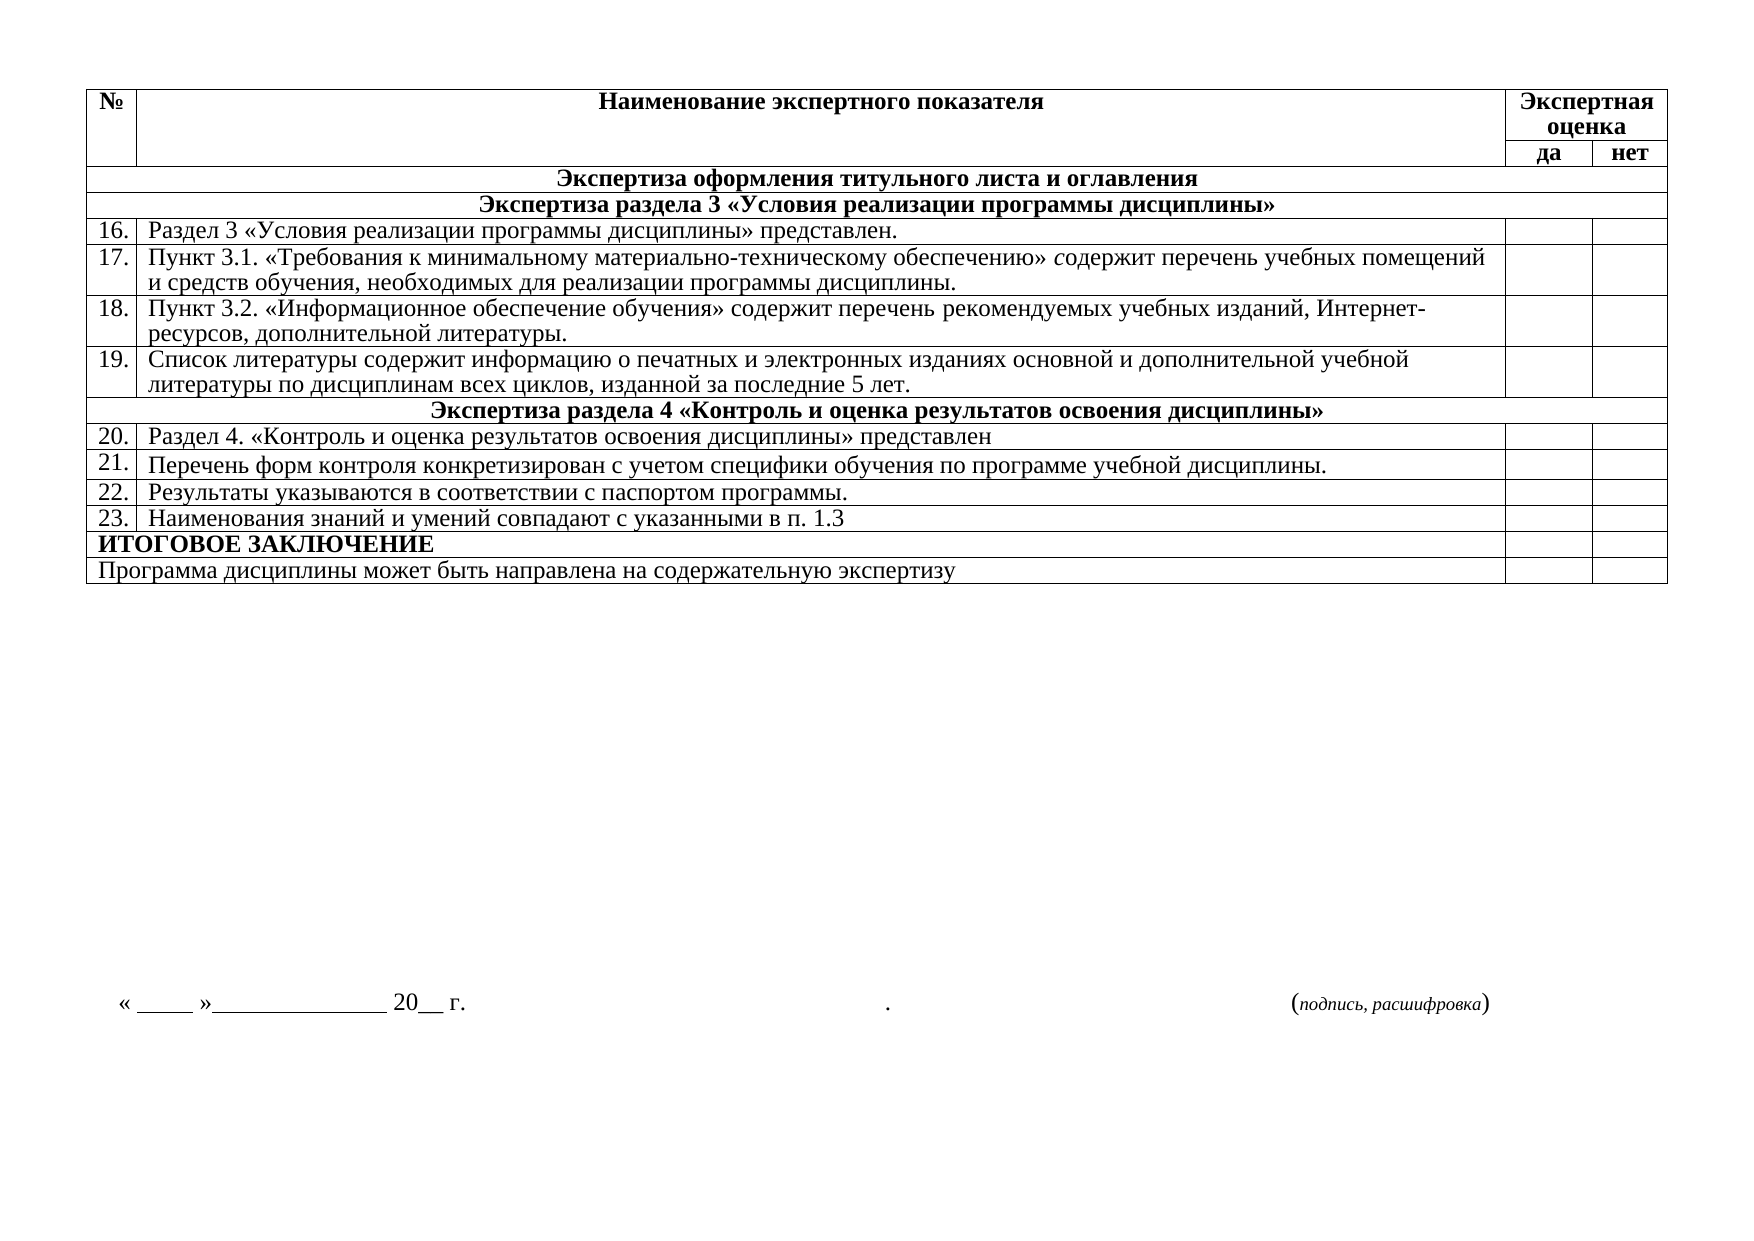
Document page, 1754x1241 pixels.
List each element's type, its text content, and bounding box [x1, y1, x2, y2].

table_cell Программа дисциплины может быть направлена на содержательную экспертизу [87, 558, 1505, 583]
table_cell [87, 506, 136, 531]
table_cell [1593, 506, 1667, 531]
table_cell [1506, 506, 1592, 531]
table_cell [1506, 296, 1592, 346]
table_cell [1593, 245, 1667, 295]
table_cell [1506, 558, 1592, 583]
table_cell [87, 450, 136, 479]
table_cell [1593, 219, 1667, 244]
table_cell [87, 245, 136, 295]
table_cell Экспертиза раздела 4 «Контроль и оценка результатов освоения дисциплины» [87, 398, 1667, 423]
table_cell Наименования знаний и умений совпадают с указанными в п. 1.3 [137, 506, 1505, 531]
table_cell [87, 424, 136, 449]
table_cell [1593, 450, 1667, 479]
table_cell [1506, 245, 1592, 295]
table_cell Список литературы содержит информацию о печатных и электронных изданиях основной и дополнительной учебной литературы по дисциплинам всех циклов, изданной за последние 5 лет. [137, 347, 1505, 397]
table_header Наименование экспертного показателя [137, 90, 1505, 166]
table_cell [87, 296, 136, 346]
table_cell [1506, 347, 1592, 397]
table_header № [87, 90, 136, 166]
table_cell [87, 219, 136, 244]
table_cell [1506, 450, 1592, 479]
table_cell [1506, 480, 1592, 505]
table_cell Экспертиза оформления титульного листа и оглавления [87, 167, 1667, 192]
table_cell да [1506, 141, 1592, 166]
table_cell Перечень форм контроля конкретизирован с учетом специфики обучения по программе учебной дисциплины. [137, 450, 1505, 479]
table_header Экспертная оценка [1506, 90, 1667, 140]
table_cell Результаты указываются в соответствии с паспортом программы. [137, 480, 1505, 505]
table_cell [1593, 532, 1667, 557]
table_cell [1593, 424, 1667, 449]
table_cell [1506, 424, 1592, 449]
table_cell [87, 347, 136, 397]
table_cell Пункт 3.1. «Требования к минимальному материально-техническому обеспечению» содержит перечень учебных помещений и средств обучения, необходимых для реализации программы дисциплины. [137, 245, 1505, 295]
table_cell [1506, 219, 1592, 244]
table_cell [1593, 480, 1667, 505]
table_cell Экспертиза раздела 3 «Условия реализации программы дисциплины» [87, 193, 1667, 218]
table_cell Раздел 3 «Условия реализации программы дисциплины» представлен. [137, 219, 1505, 244]
table_cell [87, 480, 136, 505]
table_cell Раздел 4. «Контроль и оценка результатов освоения дисциплины» представлен [137, 424, 1505, 449]
table_cell Пункт 3.2. «Информационное обеспечение обучения» содержит перечень рекомендуемых учебных изданий, Интернет-ресурсов, дополнительной литературы. [137, 296, 1505, 346]
table_cell [1593, 296, 1667, 346]
table_cell [1593, 347, 1667, 397]
table_cell нет [1593, 141, 1667, 166]
text « » 20__ г. . (подпись, расшифровка) [118, 987, 1636, 1015]
table_cell [1593, 558, 1667, 583]
table_cell ИТОГОВОЕ ЗАКЛЮЧЕНИЕ [87, 532, 1505, 557]
table_cell [1506, 532, 1592, 557]
